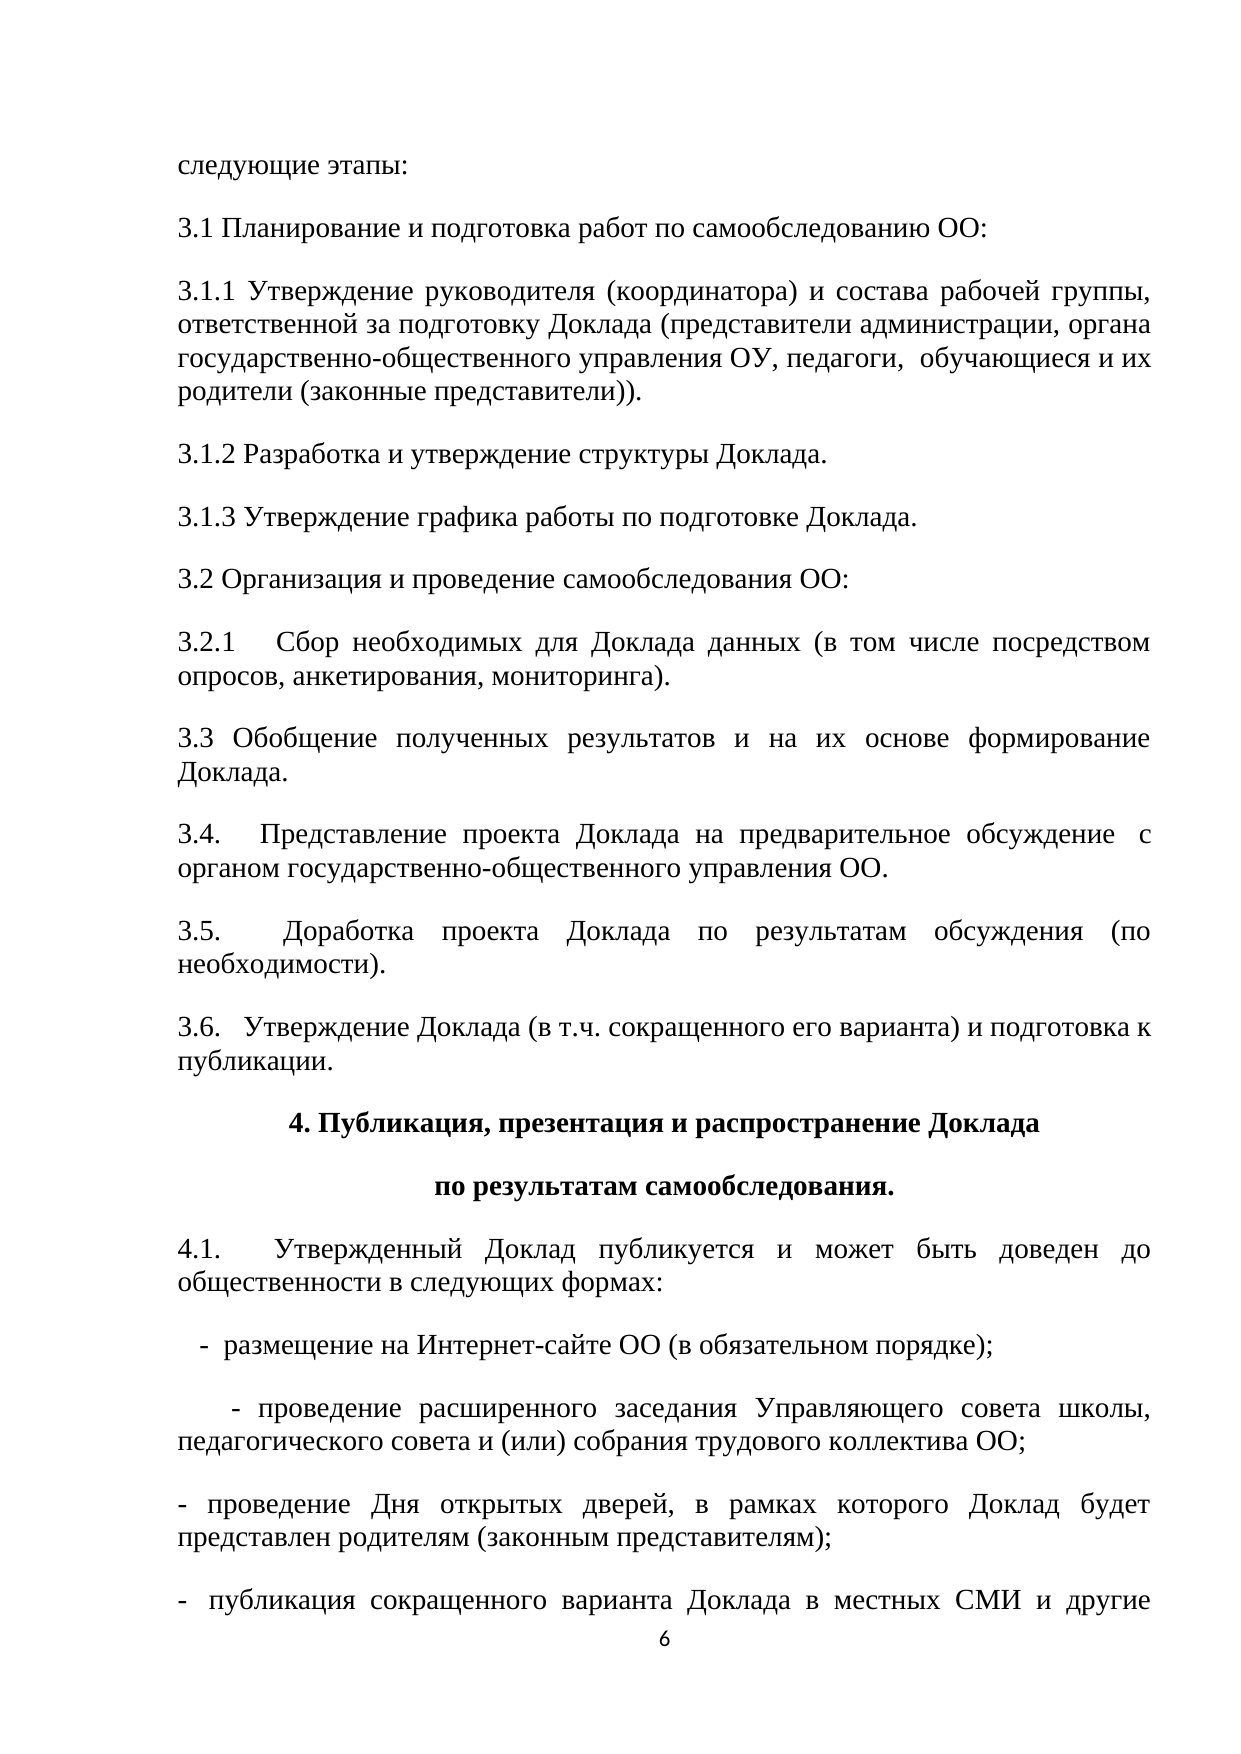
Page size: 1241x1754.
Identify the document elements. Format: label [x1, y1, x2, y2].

table_header [177, 118, 1152, 1616]
